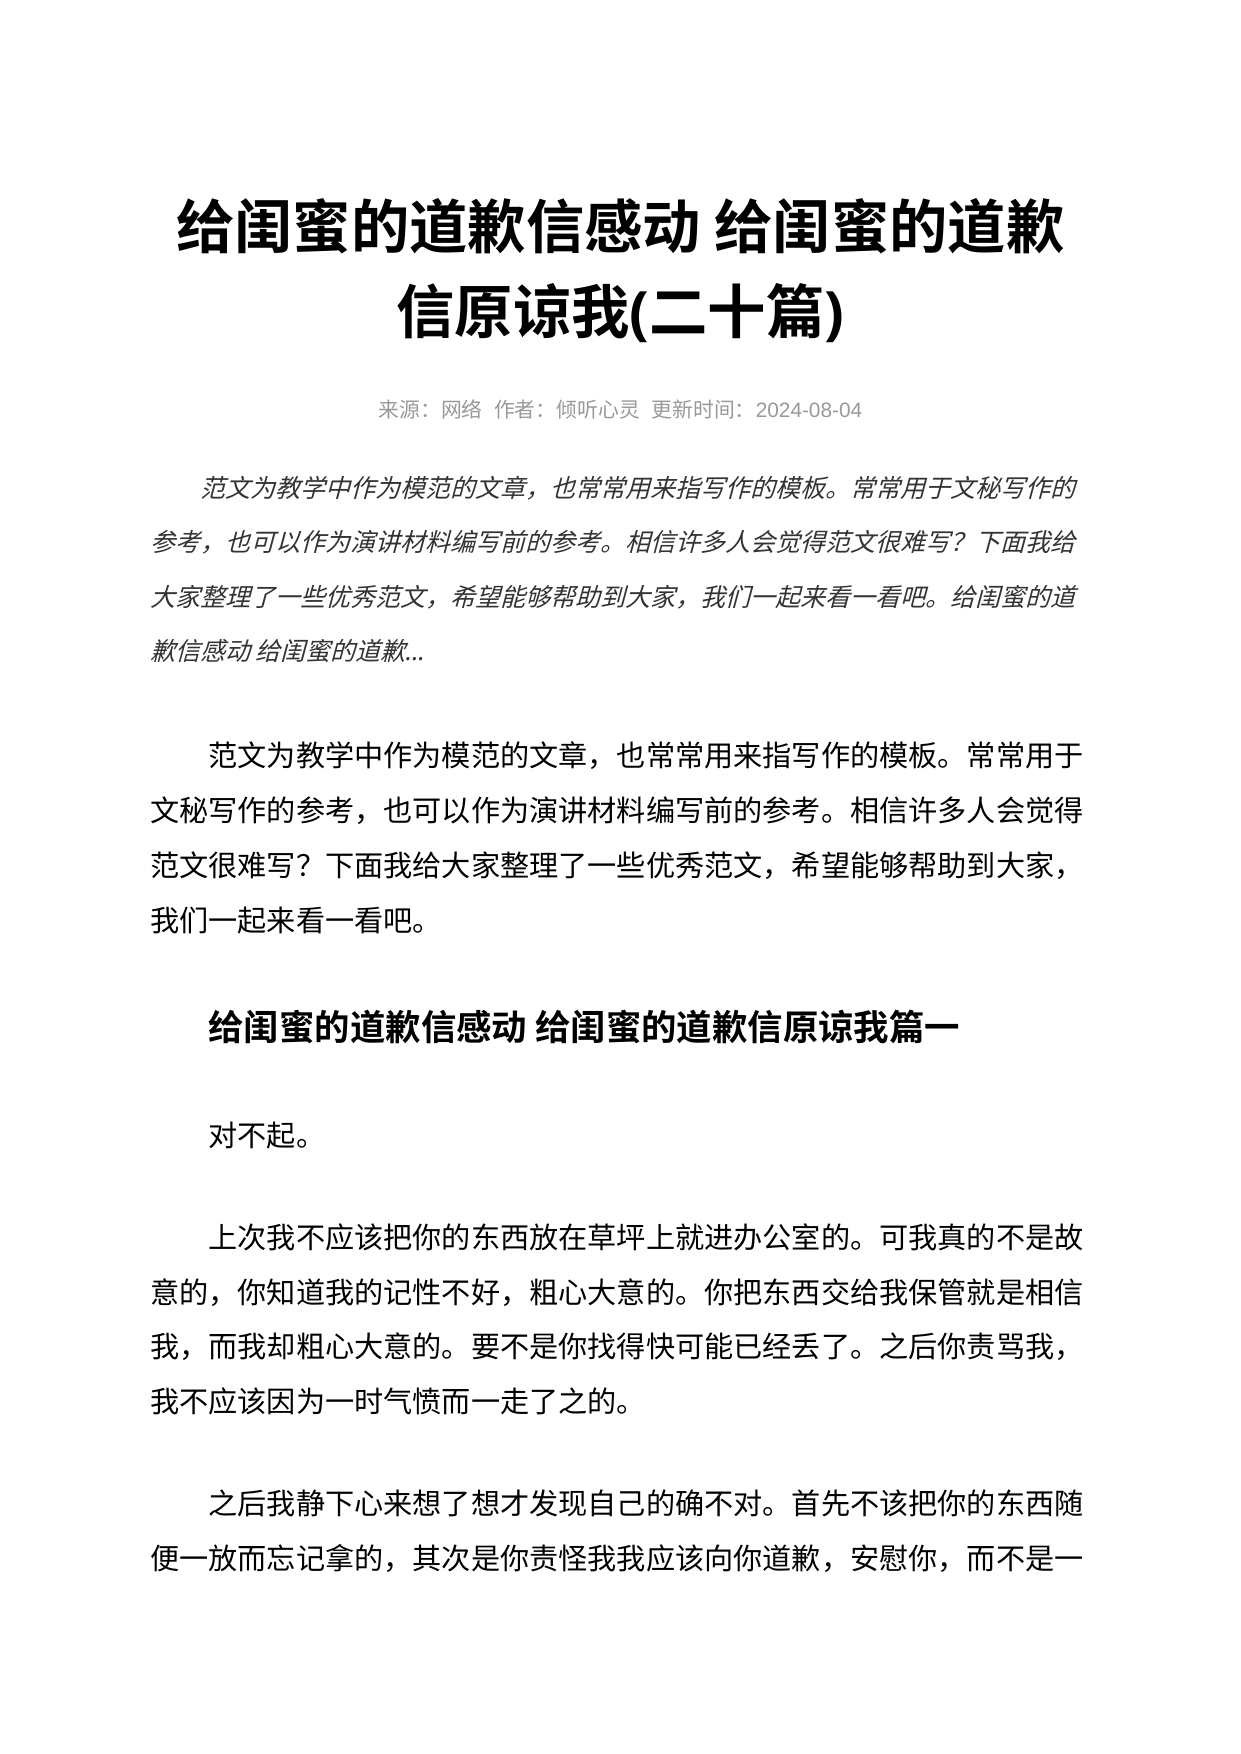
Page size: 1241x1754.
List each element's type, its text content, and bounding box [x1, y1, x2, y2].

text 范文为教学中作为模范的文章，也常常用来指写作的模板。常常用于文秘写作的参考，也可以作为演讲材料编写前的参考。相信许多人会觉得范文很难写？下面我给大家整理了一些优秀范文，希望能够帮助到大家，我们一起来看一看吧。 [150, 733, 1090, 939]
text 来源：网络 作者：倾听心灵 更新时间：2024-08-04 [150, 397, 1090, 421]
text 对不起。 [150, 1112, 1090, 1155]
text 范文为教学中作为模范的文章，也常常用来指写作的模板。常常用于文秘写作的参考，也可以作为演讲材料编写前的参考。相信许多人会觉得范文很难写？下面我给大家整理了一些优秀范文，希望能够帮助到大家，我们一起来看一看吧。给闺蜜的道歉信感动 给闺蜜的道歉... [150, 468, 1090, 668]
subtitle 给闺蜜的道歉信感动 给闺蜜的道歉信原谅我(二十篇) [150, 181, 1090, 351]
text 给闺蜜的道歉信感动 给闺蜜的道歉信原谅我篇一 [150, 999, 1090, 1050]
text 上次我不应该把你的东西放在草坪上就进办公室的。可我真的不是故意的，你知道我的记性不好，粗心大意的。你把东西交给我保管就是相信我，而我却粗心大意的。要不是你找得快可能已经丢了。之后你责骂我，我不应该因为一时气愤而一走了之的。 [150, 1214, 1090, 1421]
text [150, 1481, 1090, 1578]
